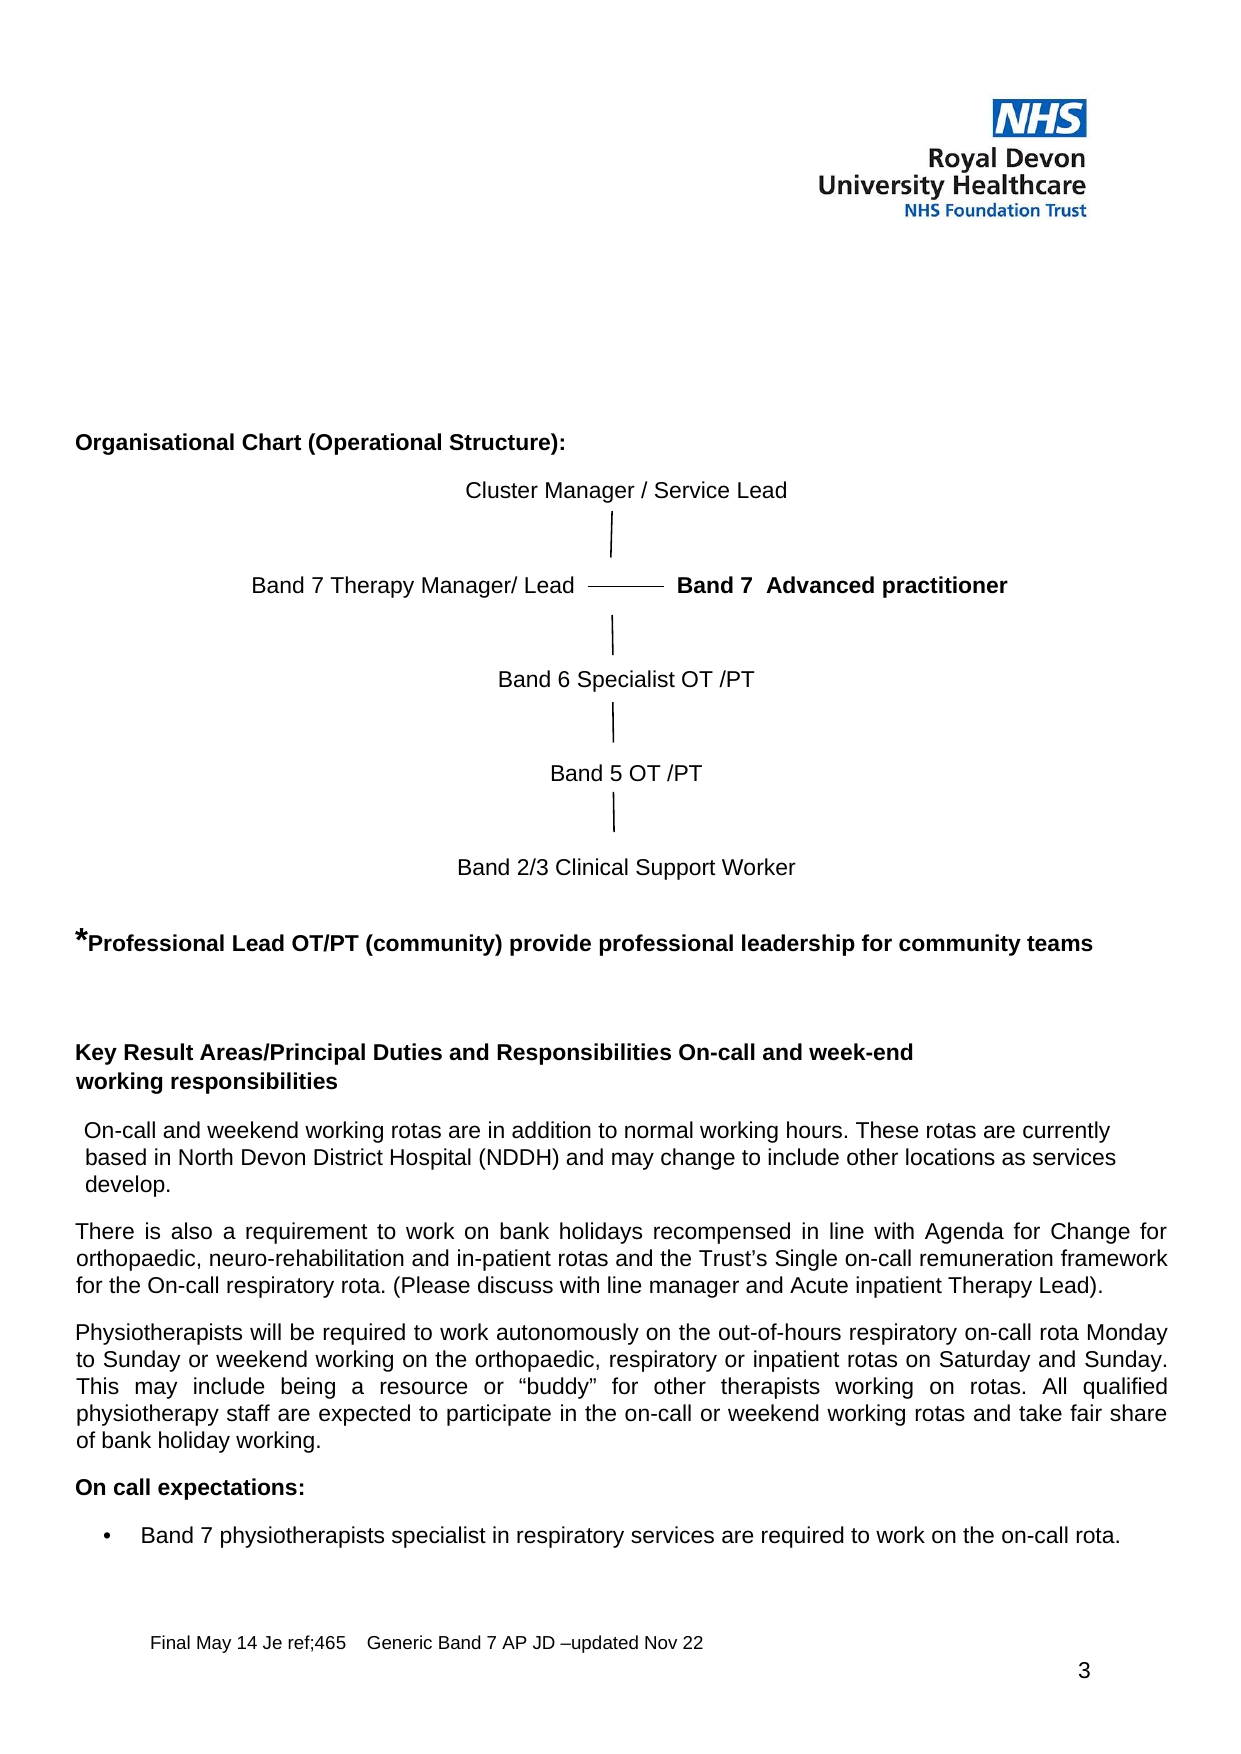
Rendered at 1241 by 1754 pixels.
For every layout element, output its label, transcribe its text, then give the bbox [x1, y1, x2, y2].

list Band 7 physiotherapists specialist in respiratory services are required to work on the on-call rota. [103, 1522, 1169, 1549]
text On call expectations: [75, 1474, 980, 1500]
text Organisational Chart (Operational Structure): [75, 429, 980, 455]
text Band 2/3 Clinical Support Worker [92, 853, 1161, 880]
text On-call and weekend working rotas are in addition to normal working hours. These rotas are currently based in North Devon District Hospital (NDDH) and may change to include other locations as services develop. [84, 1117, 1169, 1197]
text *Professional Lead OT/PT (community) provide professional leadership for community teams [75, 919, 1169, 958]
text Band 5 OT /PT [92, 760, 1161, 786]
subtitle Key Result Areas/Principal Duties and Responsibilities On-call and week-end working responsibilities [75, 1039, 980, 1095]
text There is also a requirement to work on bank holidays recompensed in line with Agenda for Change for orthopaedic, neuro-rehabilitation and in-patient rotas and the Trust’s Single on-call remuneration framework for the On-call respiratory rota. (Please discuss with line manager and Acute inpatient Therapy Lead). [75, 1218, 1168, 1298]
picture [807, 94, 1091, 222]
text Cluster Manager / Service Lead [92, 477, 1161, 504]
text Band 6 Specialist OT /PT [92, 666, 1161, 692]
text Physiotherapists will be required to work autonomously on the out-of-hours respiratory on-call rota Monday to Sunday or weekend working on the orthopaedic, respiratory or inpatient rotas on Saturday and Sunday. This may include being a resource or “buddy” for other therapists working on rotas. All qualified physiotherapy staff are expected to participate in the on-call or weekend working rotas and take fair share of bank holiday working. [75, 1319, 1169, 1453]
text Band 7 Therapy Manager/ Lead Band 7 Advanced practitioner [92, 572, 1161, 598]
